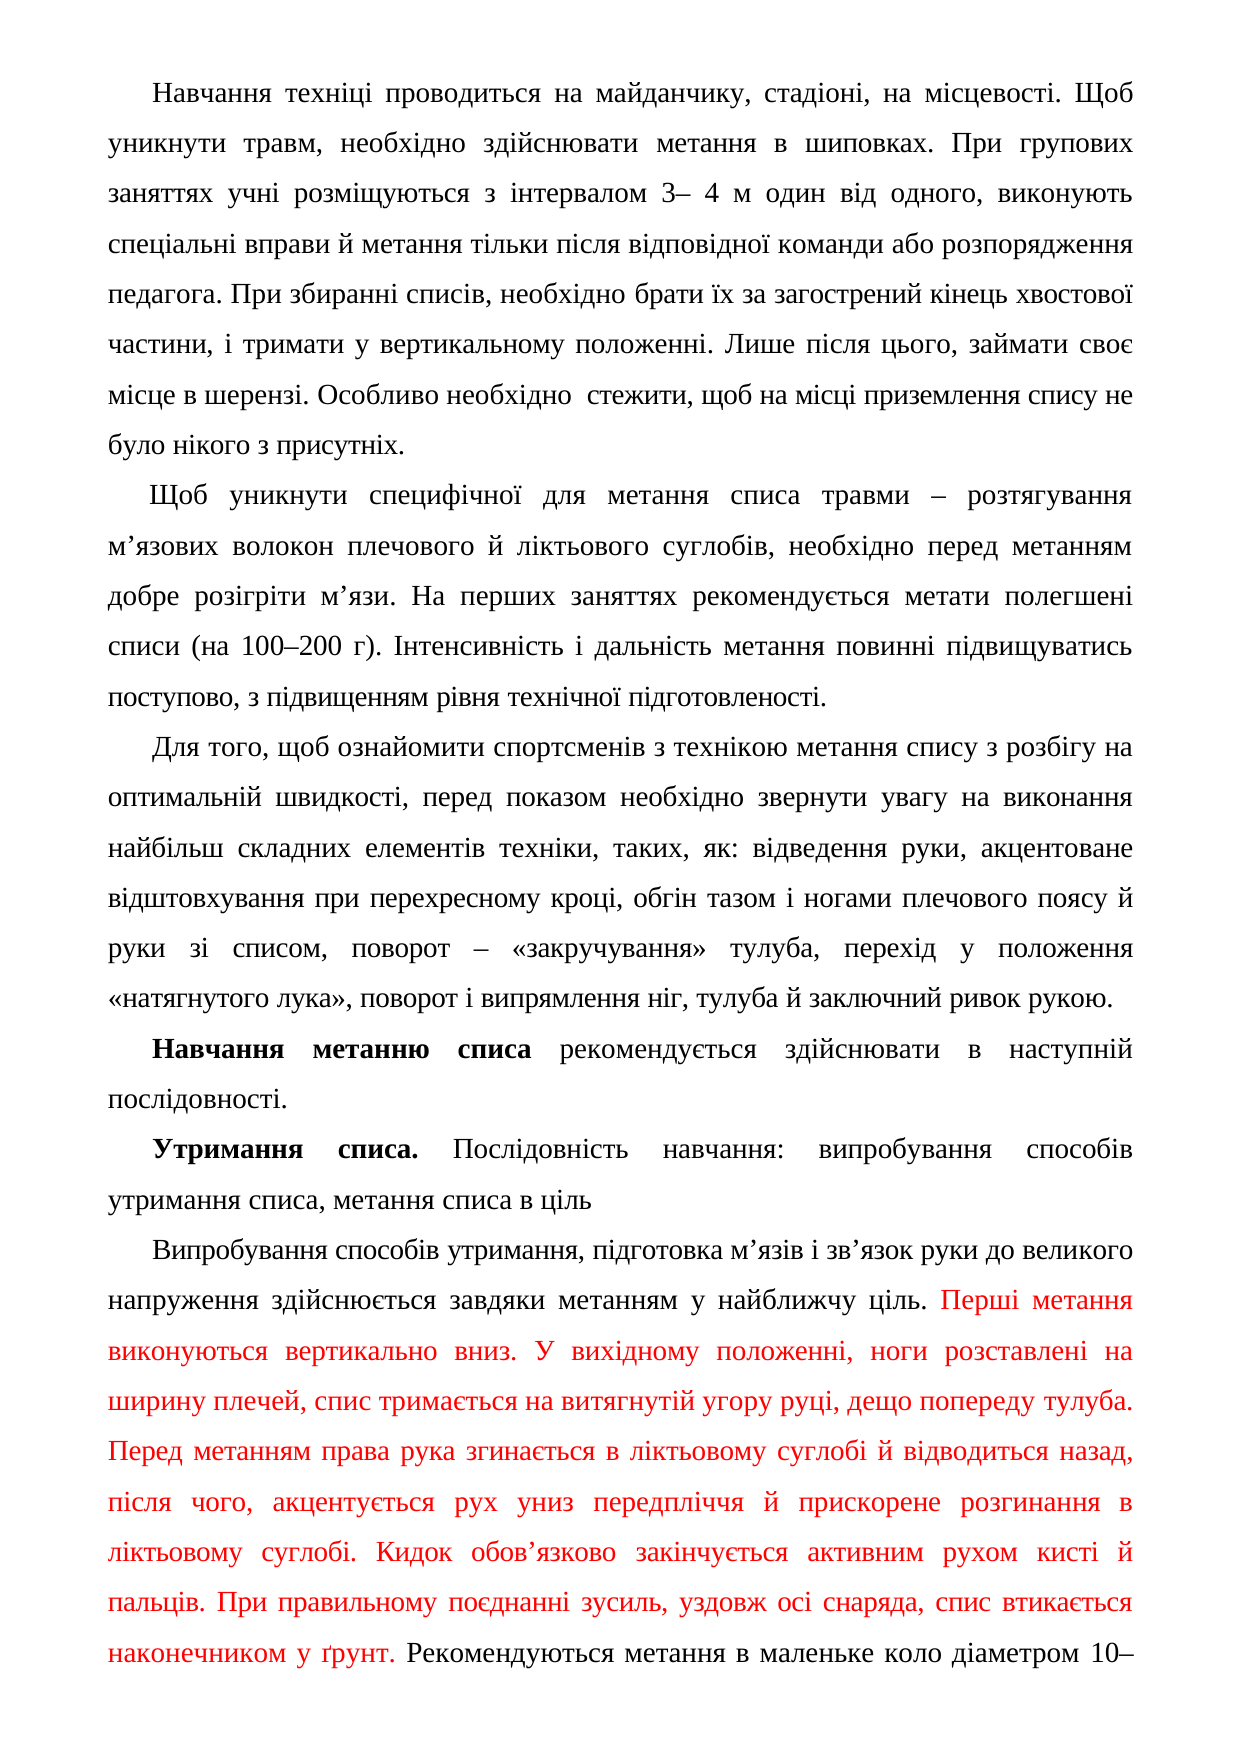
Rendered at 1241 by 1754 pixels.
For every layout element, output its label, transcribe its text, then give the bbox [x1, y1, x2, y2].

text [108, 1232, 1133, 1668]
text Навчання техніці проводиться на майданчику, стадіоні, на місцевості. Щоб уникнути травм, необхідно здійснювати метання в шиповках. При групових заняттях учні розміщуються з інтервалом 3– 4 м один від одного, виконують спеціальні вправи й метання тільки після відповідної команди або розпорядження педагога. При збиранні списів, необхідно брати їх за загострений кінець хвостової частини, і тримати у вертикальному положенні. Лише після цього, займати своє місце в шерензі. Особливо необхідно стежити, щоб на місці приземлення спису не було нікого з присутніх. [108, 75, 1133, 461]
text Для того, щоб ознайомити спортсменів з технікою метання спису з розбігу на оптимальній швидкості, перед показом необхідно звернути увагу на виконання найбільш складних елементів техніки, таких, як: відведення руки, акцентоване відштовхування при перехресному кроці, обгін тазом і ногами плечового поясу й руки зі списом, поворот – «закручування» тулуба, перехід у положення «натягнутого лука», поворот і випрямлення ніг, тулуба й заключний ривок рукою. [108, 729, 1133, 1014]
text Щоб уникнути специфічної для метання списа травми – розтягування м’язових волокон плечового й ліктьового суглобів, необхідно перед метанням добре розігріти м’язи. На перших заняттях рекомендується метати полегшені списи (на 100–200 г). Інтенсивність і дальність метання повинні підвищуватись поступово, з підвищенням рівня технічної підготовленості. [108, 477, 1133, 712]
text Утримання списа. Послідовність навчання: випробування способів утримання списа, метання списа в ціль [108, 1132, 1133, 1215]
text Навчання метанню списа рекомендується здійснювати в наступній послідовності. [108, 1031, 1133, 1115]
